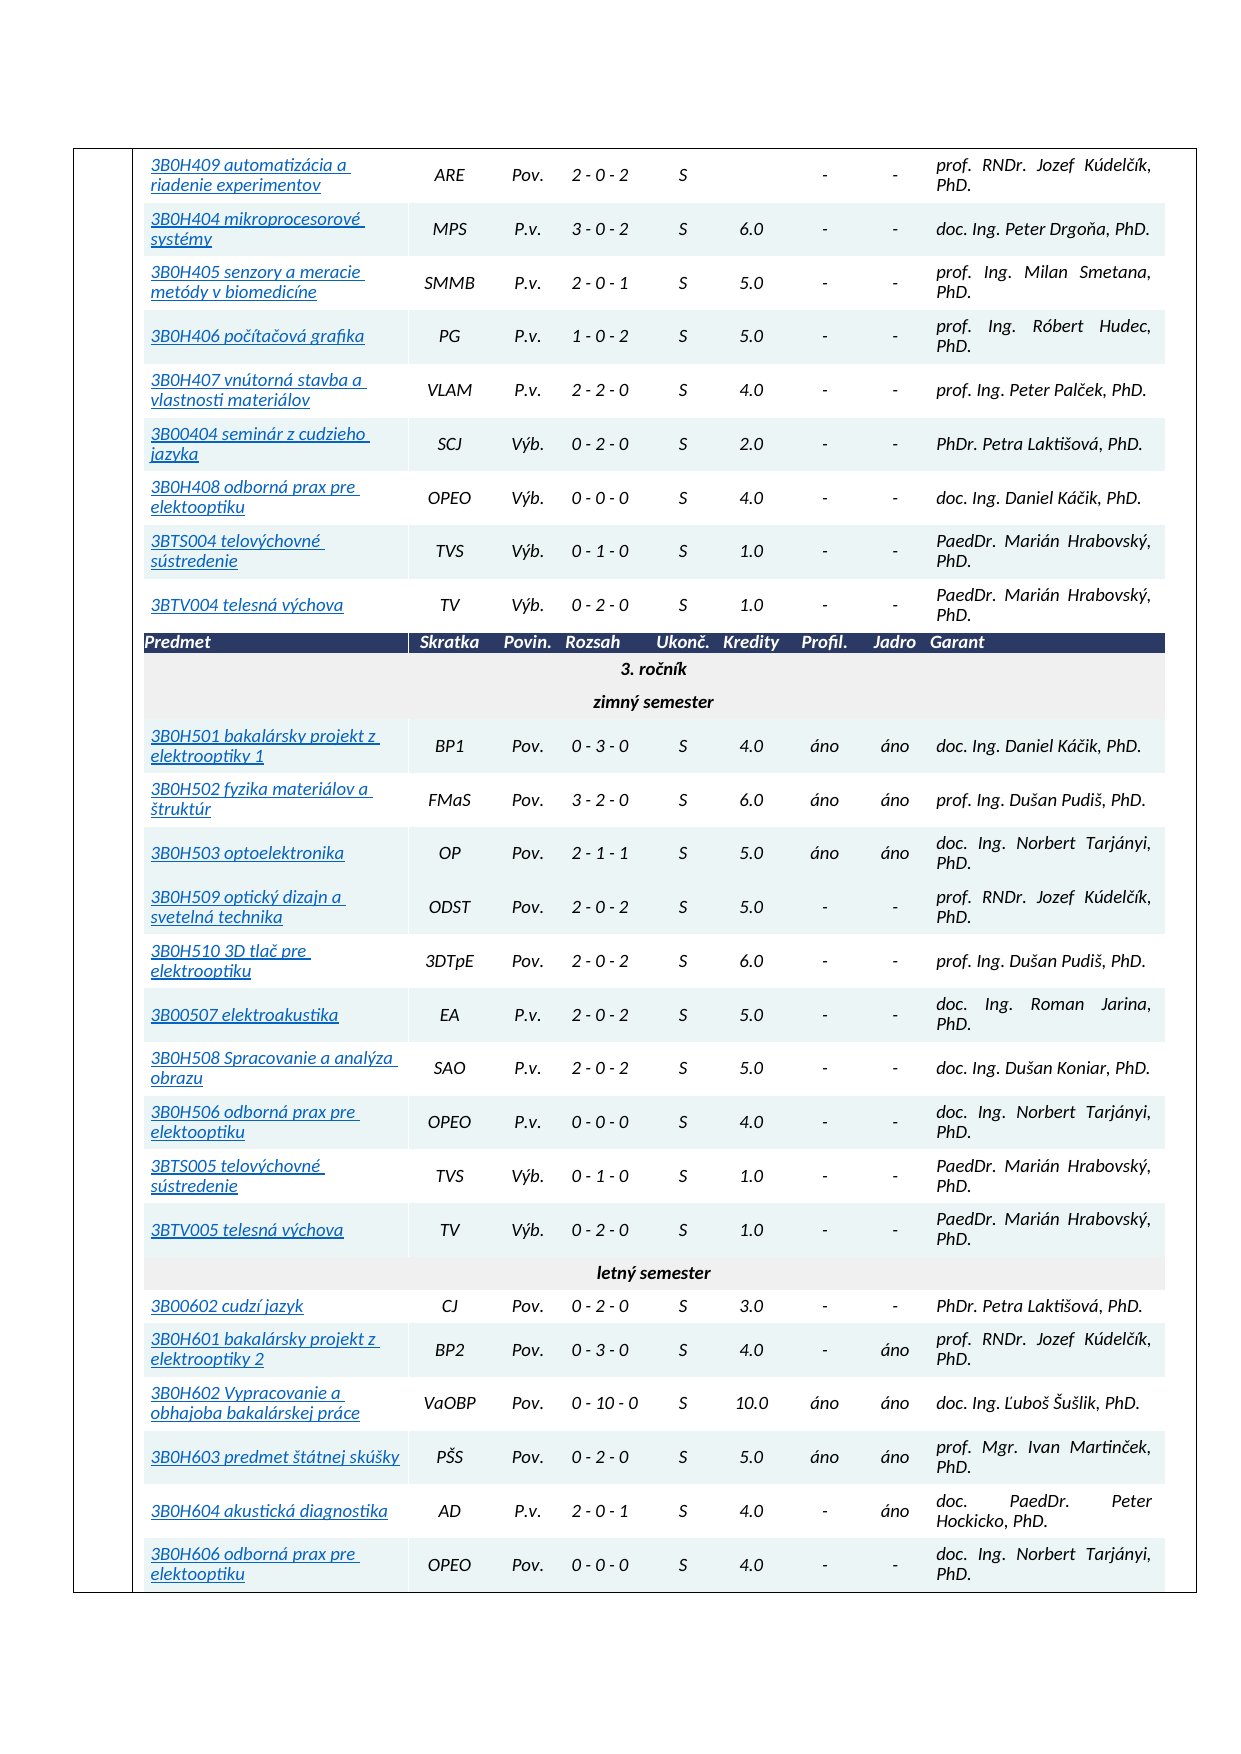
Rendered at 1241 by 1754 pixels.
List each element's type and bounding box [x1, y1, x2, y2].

table_cell [133, 149, 1196, 1592]
table_cell [74, 149, 132, 1592]
